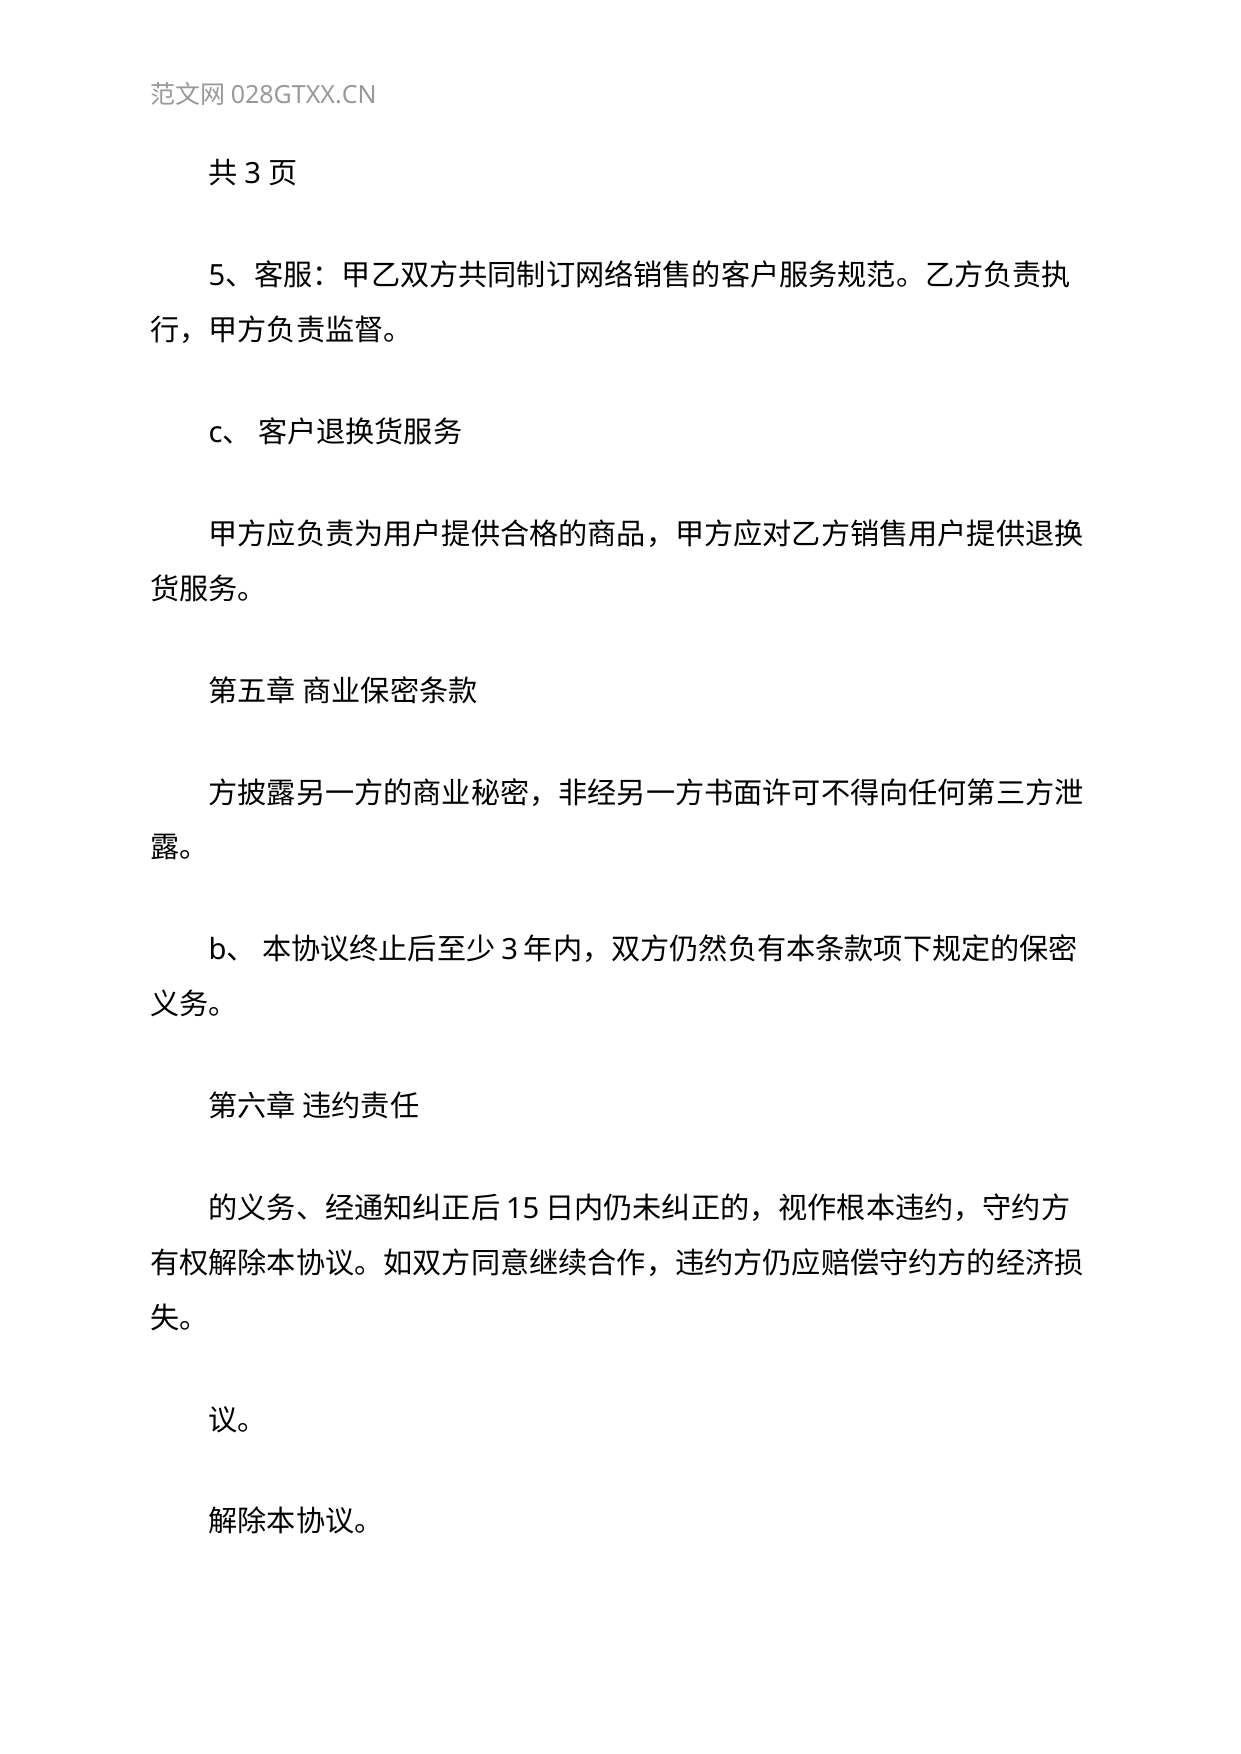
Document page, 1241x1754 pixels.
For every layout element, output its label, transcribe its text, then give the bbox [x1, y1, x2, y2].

text c、 客户退换货服务 [150, 409, 1090, 451]
text 解除本协议。 [150, 1498, 1090, 1540]
text 议。 [150, 1396, 1090, 1438]
text 共 3 页 [150, 150, 1090, 192]
text 的义务、经通知纠正后15日内仍未纠正的，视作根本违约，守约方有权解除本协议。如双方同意继续合作，违约方仍应赔偿守约方的经济损失。 [150, 1184, 1090, 1337]
text 甲方应负责为用户提供合格的商品，甲方应对乙方销售用户提供退换货服务。 [150, 511, 1090, 608]
text b、 本协议终止后至少3年内，双方仍然负有本条款项下规定的保密义务。 [150, 926, 1090, 1023]
text 第五章 商业保密条款 [150, 667, 1090, 710]
text 第六章 违约责任 [150, 1083, 1090, 1125]
text 5、客服：甲乙双方共同制订网络销售的客户服务规范。乙方负责执行，甲方负责监督。 [150, 252, 1090, 349]
text 方披露另一方的商业秘密，非经另一方书面许可不得向任何第三方泄露。 [150, 769, 1090, 866]
